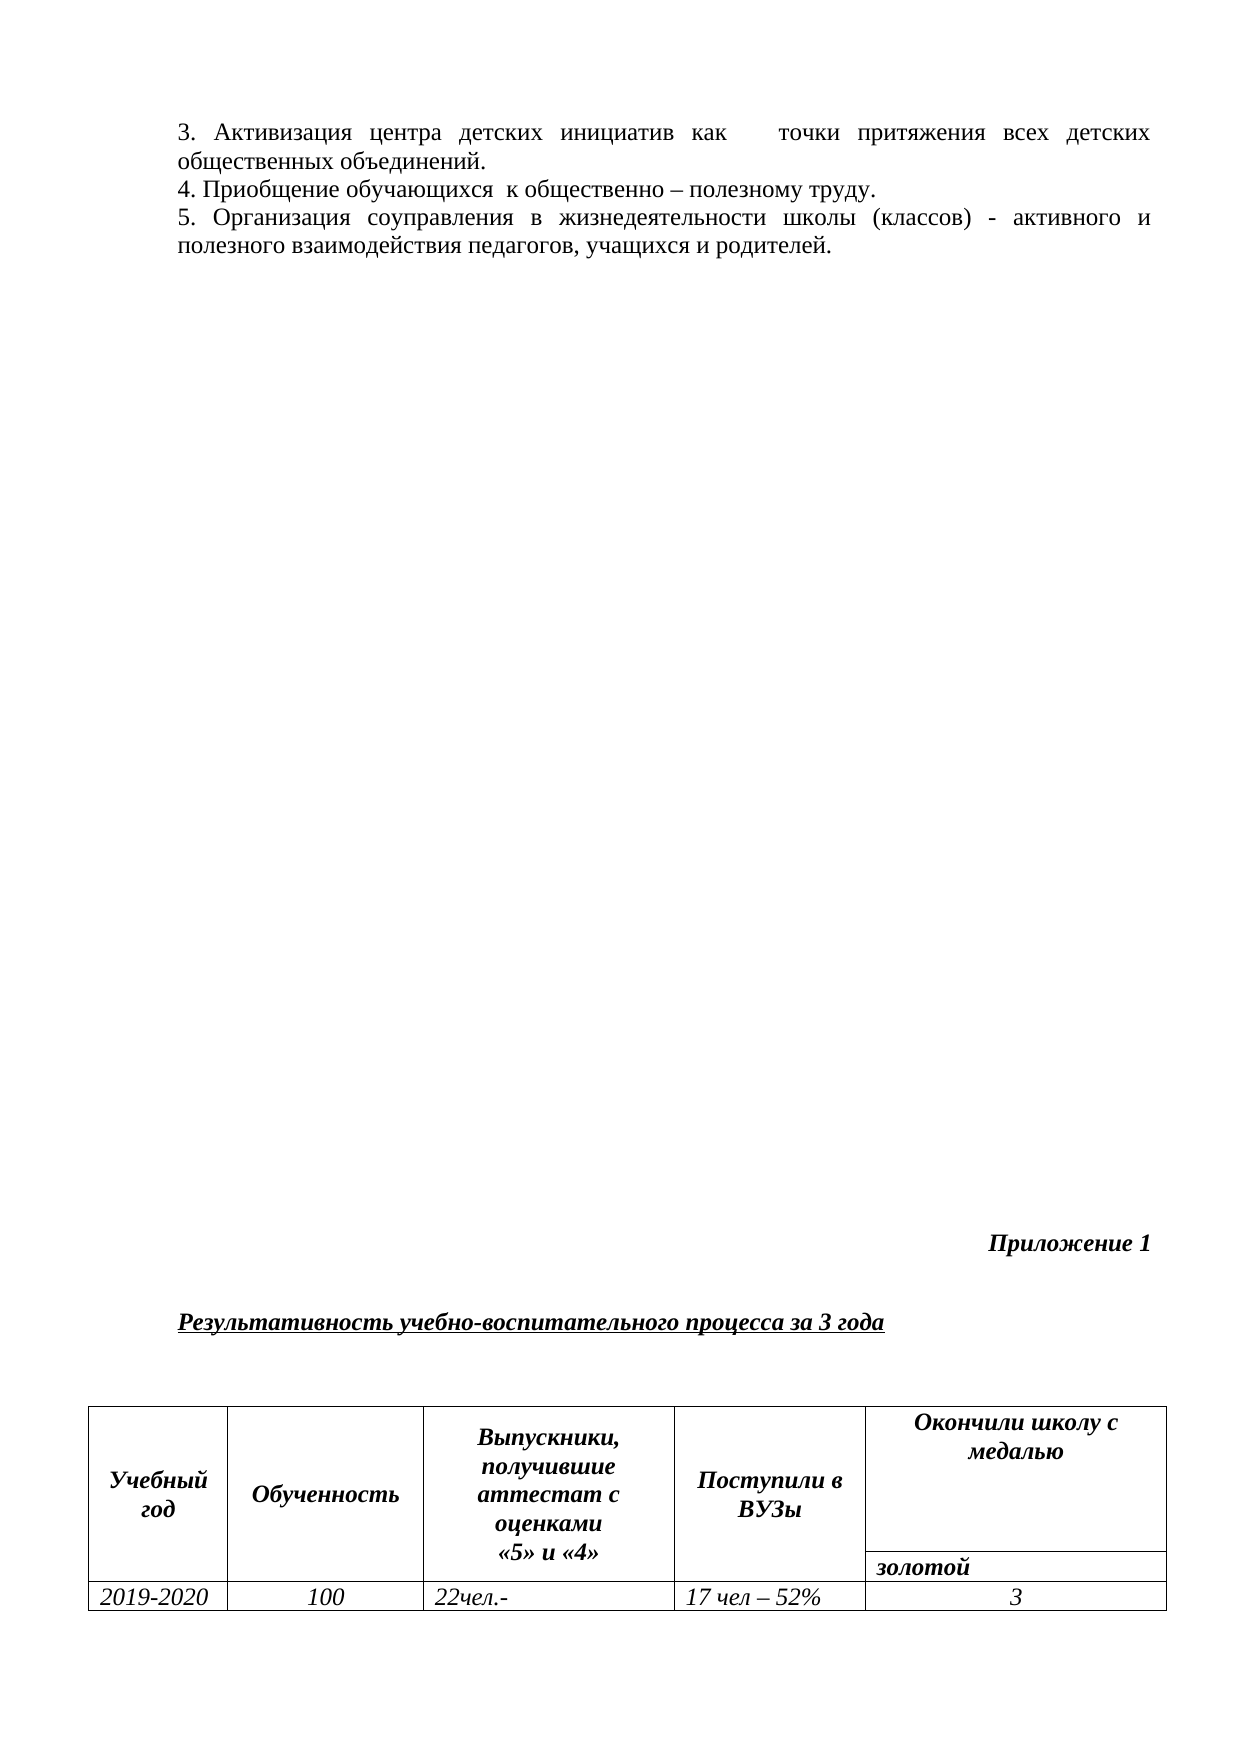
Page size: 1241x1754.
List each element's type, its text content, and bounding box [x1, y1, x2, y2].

text Результативность учебно-воспитательного процесса за 3 года [177, 1307, 1152, 1336]
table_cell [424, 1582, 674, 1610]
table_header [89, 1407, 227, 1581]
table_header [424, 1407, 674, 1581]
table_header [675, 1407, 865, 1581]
text Приложение 1 [177, 1228, 1152, 1257]
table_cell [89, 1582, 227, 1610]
list 5. Организация соуправления в жизнедеятельности школы (классов) - активного и полезного взаимодействия педагогов, учащихся и родителей. [177, 203, 1152, 259]
list 4. Приобщение обучающихся к общественно – полезному труду. [177, 174, 1152, 203]
list 3. Активизация центра детских инициатив как точки притяжения всех детских общественных объединений. [177, 118, 1152, 174]
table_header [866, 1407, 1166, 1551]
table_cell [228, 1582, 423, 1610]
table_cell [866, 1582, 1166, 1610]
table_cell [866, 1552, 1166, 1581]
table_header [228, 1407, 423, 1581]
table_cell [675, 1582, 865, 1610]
